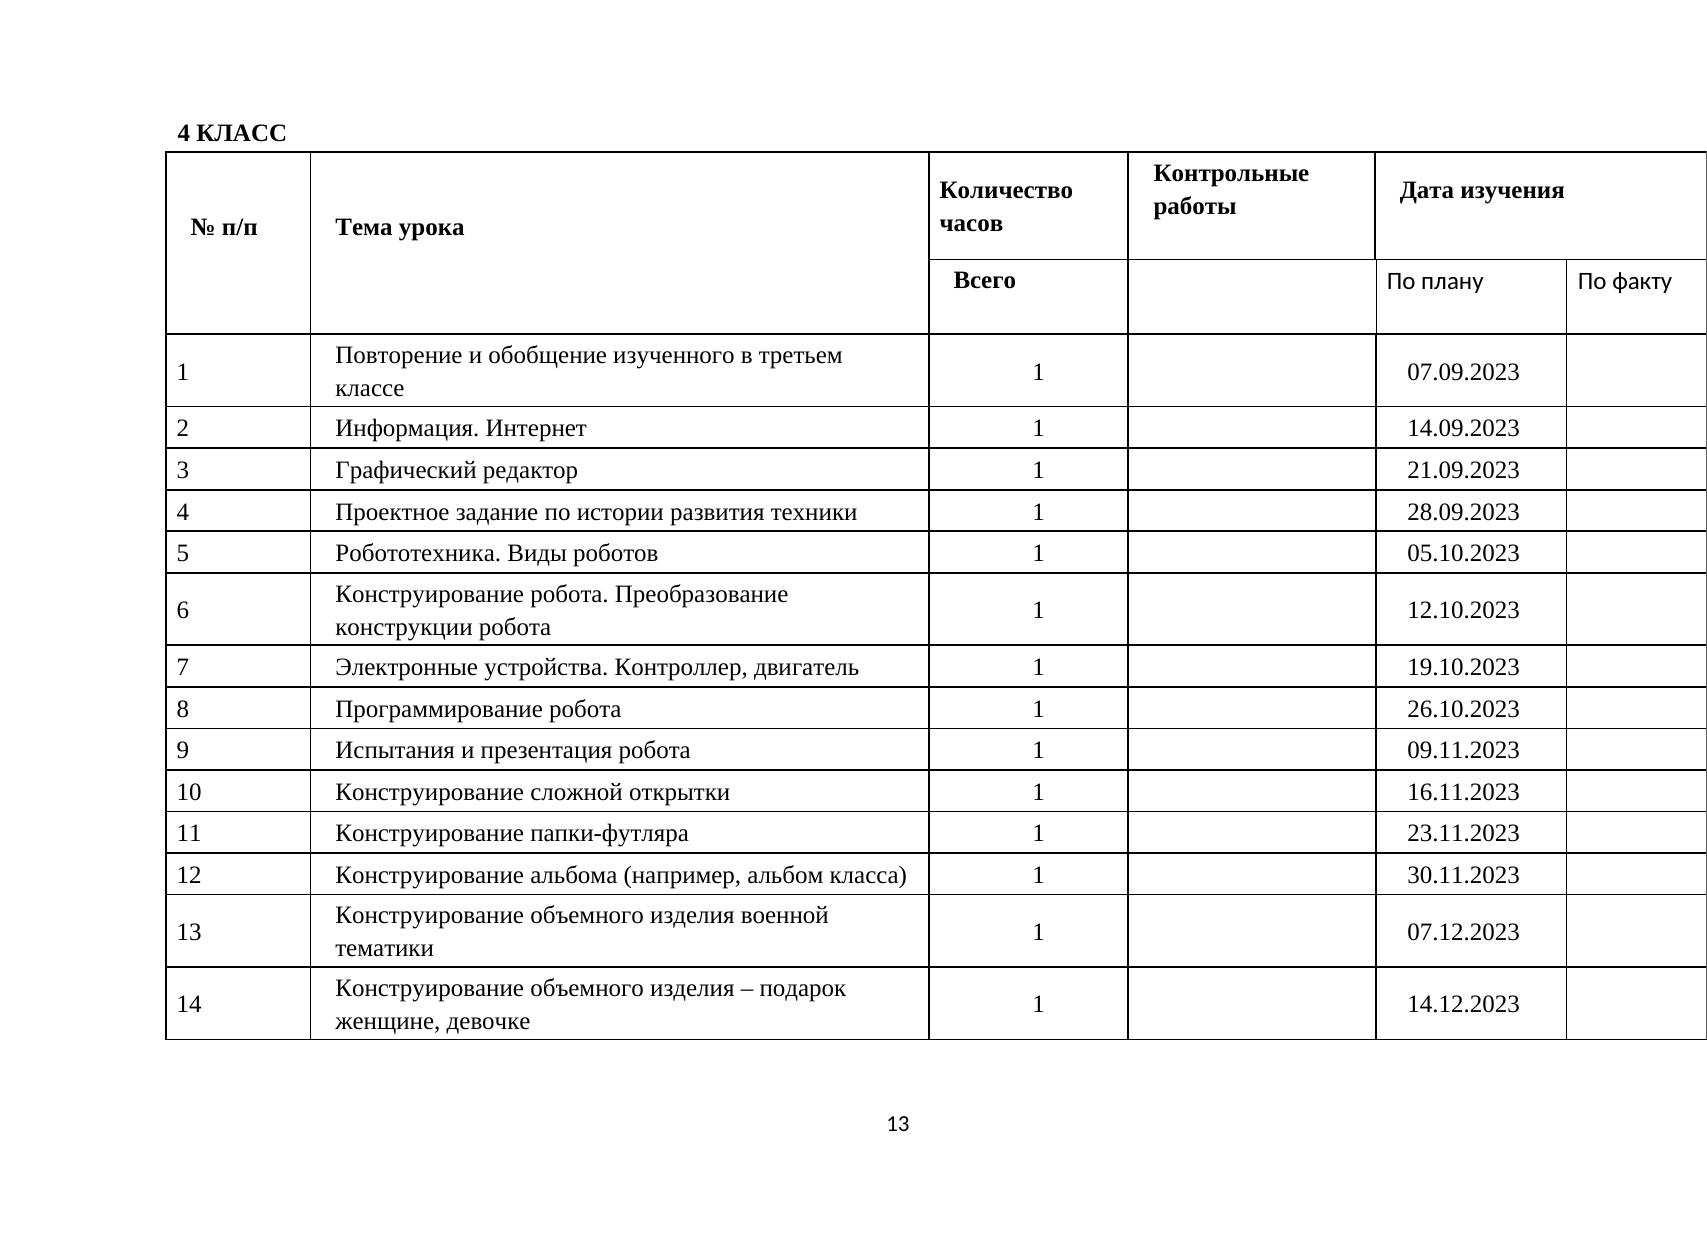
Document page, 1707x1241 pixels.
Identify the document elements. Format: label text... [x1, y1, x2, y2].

table_cell Программирование робота [311, 688, 928, 727]
table_cell Конструирование объемного изделия – подарок женщине, девочке [311, 968, 928, 1038]
table_cell [1129, 729, 1375, 769]
table_cell [1129, 688, 1375, 727]
table_cell [1129, 812, 1375, 852]
table_cell Конструирование альбома (например, альбом класса) [311, 854, 928, 894]
table_cell [1567, 812, 1706, 852]
table_cell [1567, 449, 1706, 489]
table_cell 30.11.2023 [1377, 854, 1566, 894]
table_cell [1567, 407, 1706, 447]
table_cell 4 [167, 491, 310, 530]
table_cell [1567, 491, 1706, 530]
table_cell Информация. Интернет [311, 407, 928, 447]
text 4 КЛАСС [177, 118, 1618, 147]
table_cell 1 [930, 729, 1127, 769]
table_cell 1 [930, 968, 1127, 1038]
table_cell [1567, 729, 1706, 769]
table_cell 23.11.2023 [1377, 812, 1566, 852]
table_cell [1567, 688, 1706, 727]
table_cell 1 [930, 688, 1127, 727]
table_cell 1 [930, 854, 1127, 894]
table_header Дата изучения [1376, 153, 1706, 259]
table_cell Всего [930, 260, 1127, 333]
table_cell Повторение и обобщение изученного в третьем классе [311, 335, 928, 406]
table_cell 11 [167, 812, 310, 852]
table_cell [1129, 532, 1375, 572]
table_cell 1 [930, 449, 1127, 489]
table_cell 1 [930, 646, 1127, 686]
table_cell 8 [167, 688, 310, 727]
table_cell 1 [167, 335, 310, 406]
table_cell 10 [167, 771, 310, 811]
table_cell [1129, 646, 1375, 686]
table_cell Конструирование папки-футляра [311, 812, 928, 852]
table_cell 09.11.2023 [1377, 729, 1566, 769]
table_cell 14.09.2023 [1377, 407, 1566, 447]
table_cell 16.11.2023 [1377, 771, 1566, 811]
table_cell 1 [930, 812, 1127, 852]
table_cell [1567, 335, 1706, 406]
table_header Количество часов [930, 153, 1127, 259]
table_cell [1129, 491, 1375, 530]
table_cell [1129, 771, 1375, 811]
table_cell [1567, 968, 1706, 1038]
table_cell 1 [930, 574, 1127, 644]
table_cell 3 [167, 449, 310, 489]
table_cell 12 [167, 854, 310, 894]
table_cell Конструирование объемного изделия военной тематики [311, 895, 928, 966]
table_cell [1567, 532, 1706, 572]
table_header Контрольные работы [1129, 153, 1374, 259]
table_cell 12.10.2023 [1377, 574, 1566, 644]
table_cell Испытания и презентация робота [311, 729, 928, 769]
table_cell Робототехника. Виды роботов [311, 532, 928, 572]
table_cell 1 [930, 771, 1127, 811]
table_cell [1129, 407, 1375, 447]
table_cell По факту [1567, 260, 1706, 333]
table_cell [1129, 260, 1376, 333]
table_cell 28.09.2023 [1377, 491, 1566, 530]
table_cell [1567, 646, 1706, 686]
table_cell [1129, 968, 1375, 1038]
table_cell 13 [167, 895, 310, 966]
table_cell 26.10.2023 [1377, 688, 1566, 727]
table_cell Электронные устройства. Контроллер, двигатель [311, 646, 928, 686]
table_cell 07.12.2023 [1377, 895, 1566, 966]
table_cell [1567, 771, 1706, 811]
table_cell [1129, 854, 1375, 894]
table_header № п/п [167, 153, 310, 333]
table_cell 6 [167, 574, 310, 644]
table_cell 19.10.2023 [1377, 646, 1566, 686]
table_header Тема урока [311, 153, 928, 333]
table_cell [1567, 854, 1706, 894]
table_cell [1129, 895, 1375, 966]
table_cell 05.10.2023 [1377, 532, 1566, 572]
table_cell 7 [167, 646, 310, 686]
table_cell [1129, 449, 1375, 489]
table_cell 21.09.2023 [1377, 449, 1566, 489]
table_cell Конструирование сложной открытки [311, 771, 928, 811]
table_cell [1129, 574, 1375, 644]
table_cell 1 [930, 895, 1127, 966]
table_cell [1129, 335, 1375, 406]
table_cell 9 [167, 729, 310, 769]
table_cell 1 [930, 407, 1127, 447]
table_cell 14.12.2023 [1377, 968, 1566, 1038]
table_cell 1 [930, 491, 1127, 530]
table_cell Проектное задание по истории развития техники [311, 491, 928, 530]
table_cell 07.09.2023 [1377, 335, 1566, 406]
table_cell 14 [167, 968, 310, 1038]
table_cell 5 [167, 532, 310, 572]
table_cell По плану [1377, 260, 1566, 333]
table_cell [1567, 895, 1706, 966]
table_cell 1 [930, 335, 1127, 406]
table_cell Графический редактор [311, 449, 928, 489]
table_cell 1 [930, 532, 1127, 572]
table_cell 2 [167, 407, 310, 447]
table_cell [1567, 574, 1706, 644]
table_cell Конструирование робота. Преобразование конструкции робота [311, 574, 928, 644]
